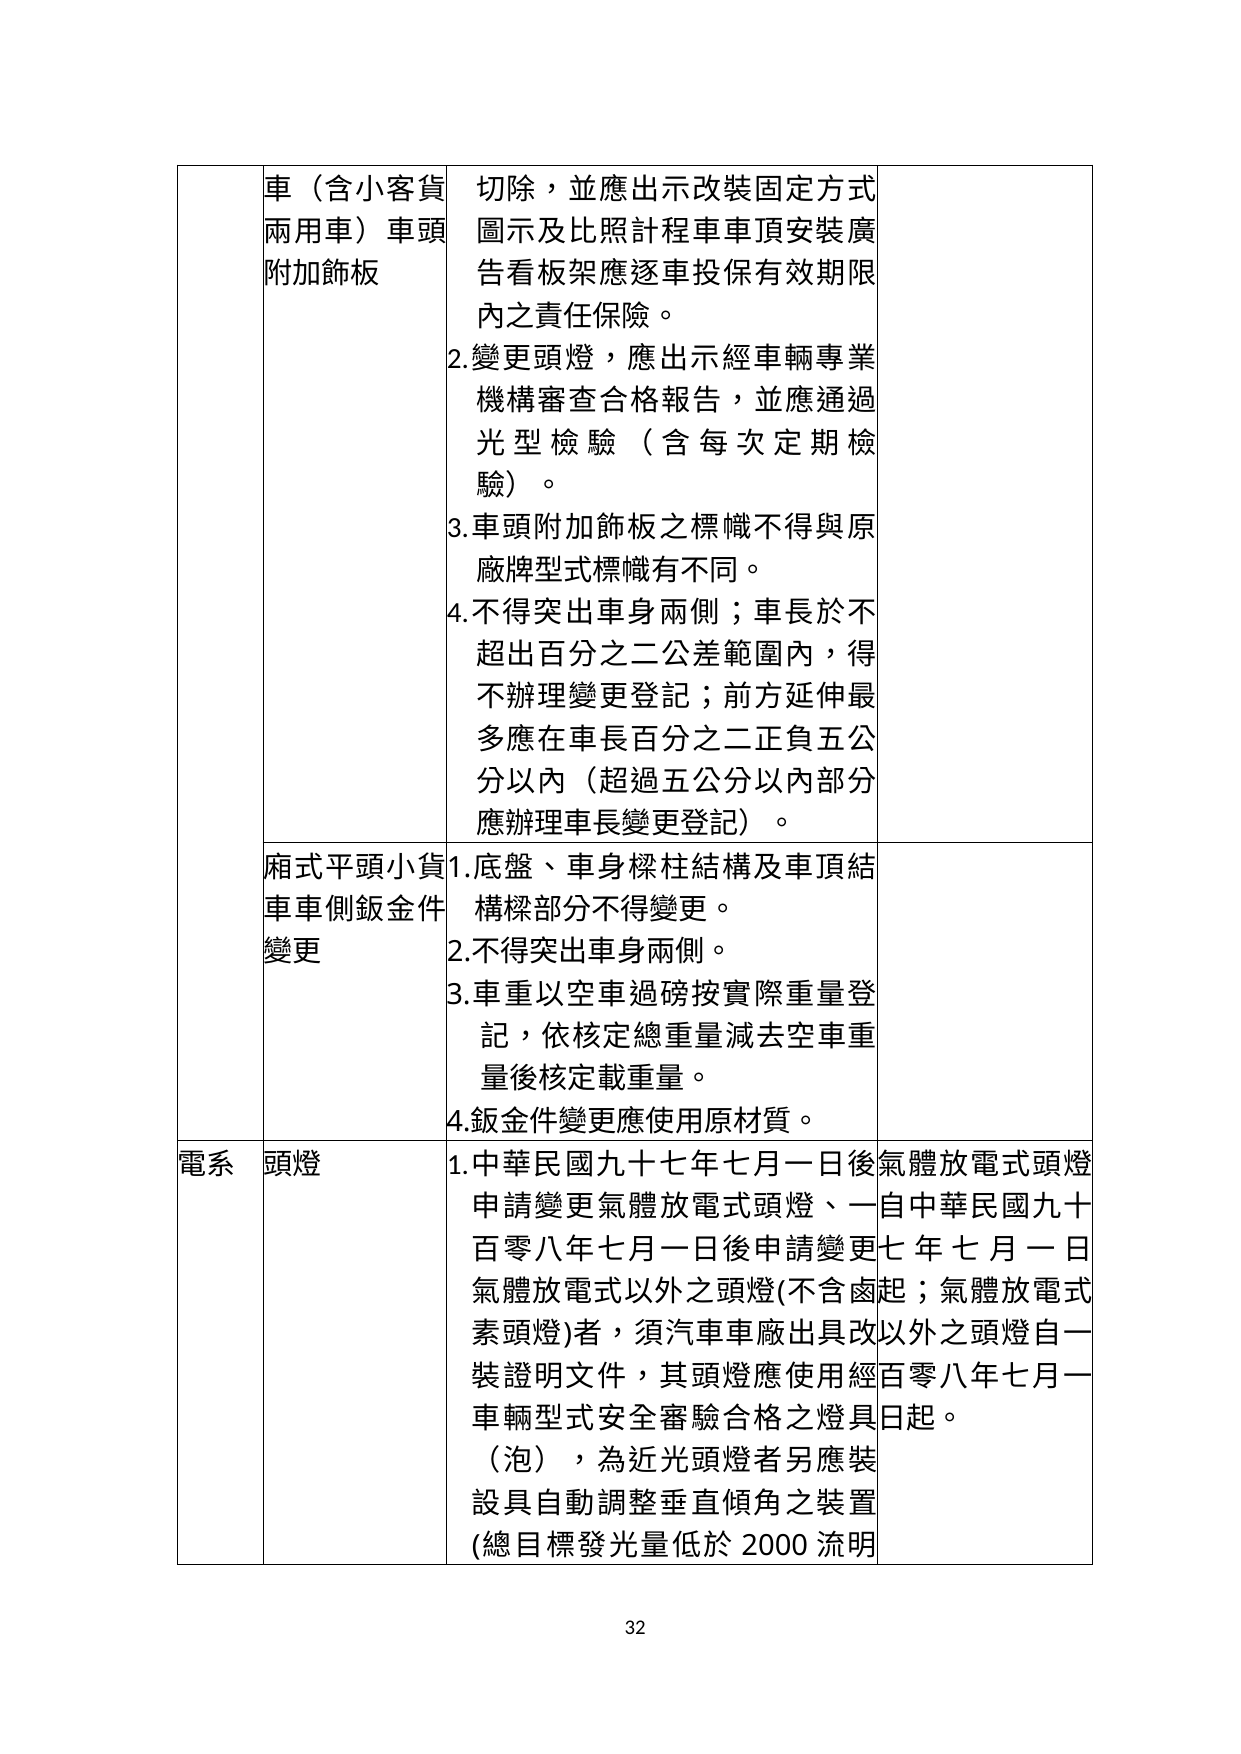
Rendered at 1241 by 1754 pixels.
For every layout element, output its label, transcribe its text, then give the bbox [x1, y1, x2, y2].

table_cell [447, 1141, 877, 1564]
table_cell 電系 [178, 1141, 263, 1564]
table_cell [264, 166, 446, 842]
table_cell 頭燈 [264, 1141, 446, 1564]
table_cell [878, 843, 1092, 1140]
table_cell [447, 166, 877, 842]
table_cell 廂式平頭小貨車車側鈑金件變更 [264, 843, 446, 1140]
table_cell [878, 166, 1092, 842]
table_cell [878, 1141, 1092, 1564]
table_cell 1.底盤、車身樑柱結構及車頂結構樑部分不得變更。 2.不得突出車身兩側。 3.車重以空車過磅按實際重量登記，依核定總重量減去空車重量後核定載重量。 4.鈑金件變更應使用原材質。 [447, 843, 877, 1140]
